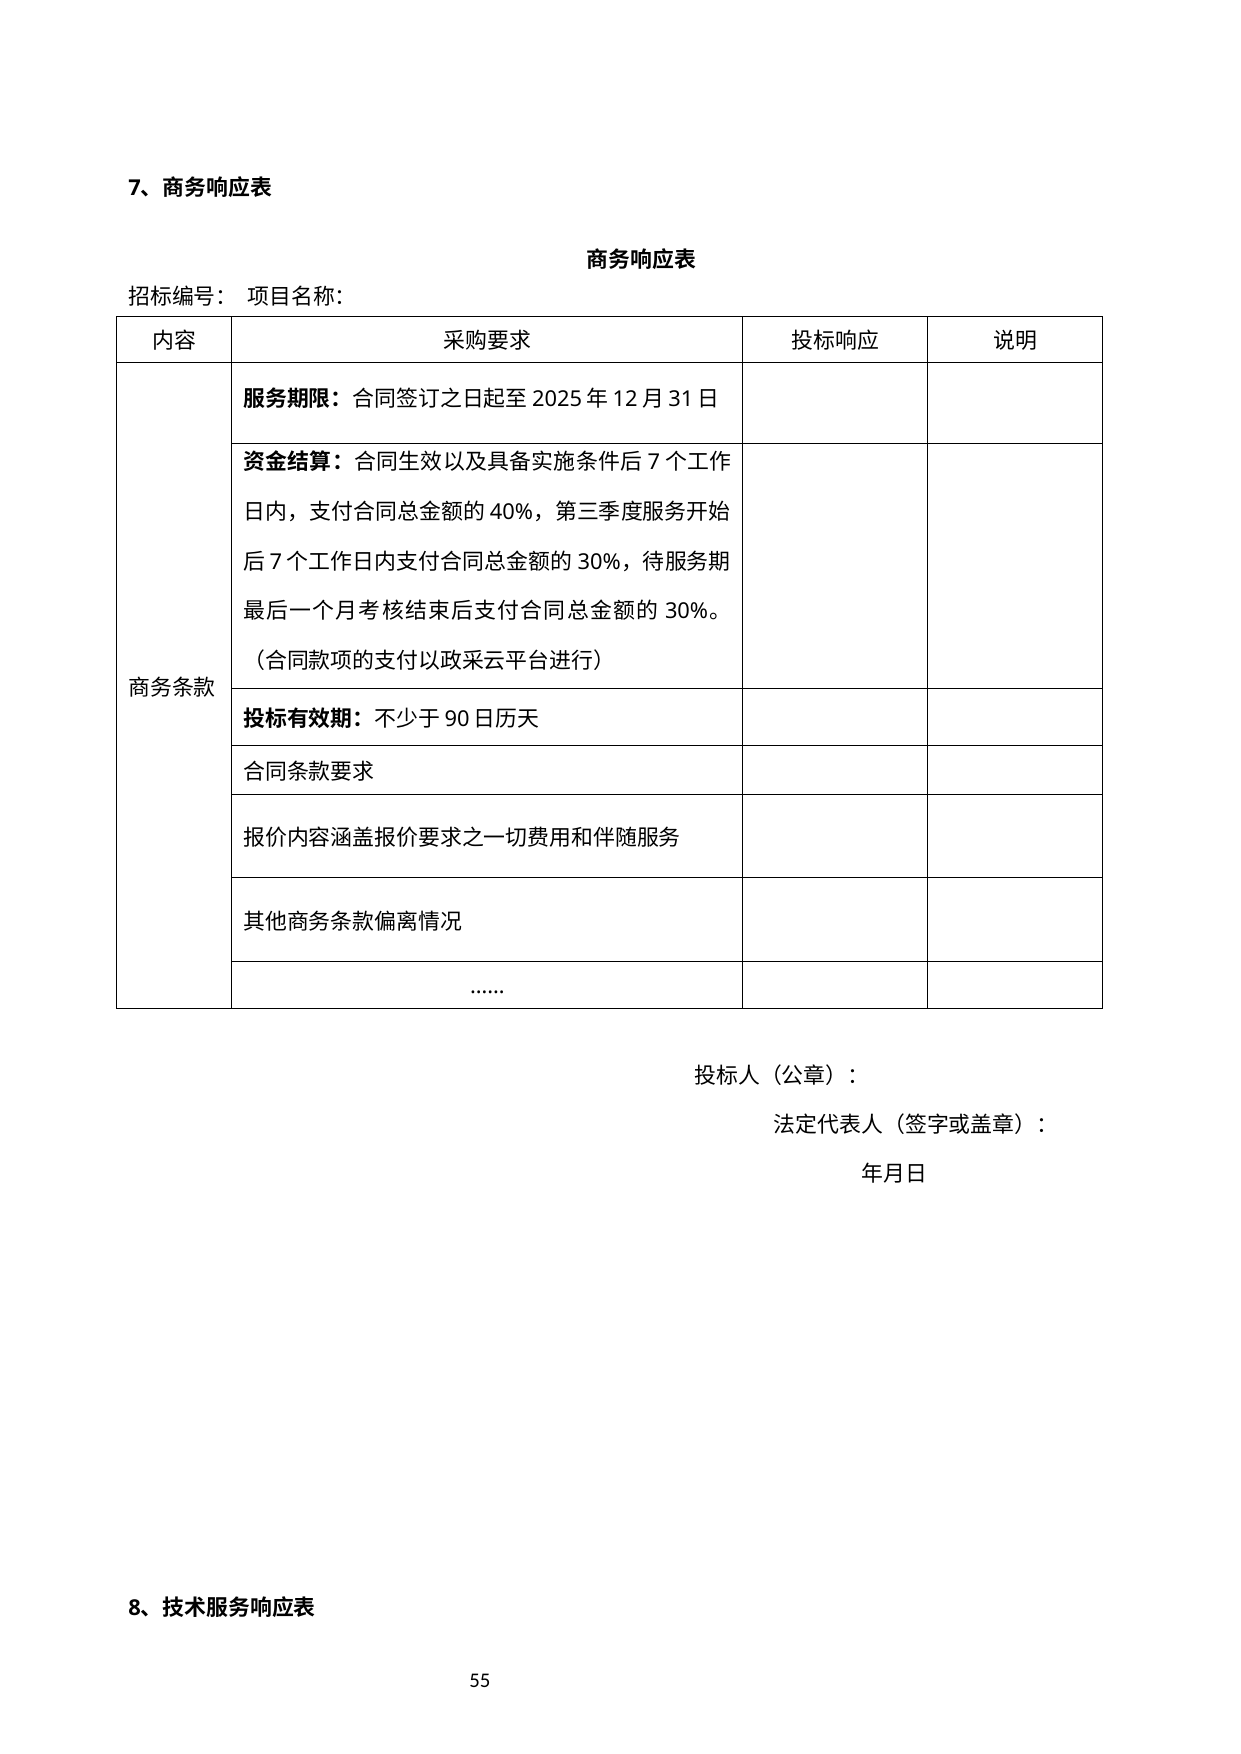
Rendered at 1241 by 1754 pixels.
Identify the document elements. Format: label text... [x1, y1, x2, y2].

table_cell [743, 795, 927, 877]
table_cell [743, 444, 927, 688]
table_cell …… [232, 962, 742, 1008]
table_cell [928, 363, 1102, 443]
text 年月日 [128, 1155, 1110, 1188]
table_cell 服务期限：合同签订之日起至2025年12月31日 [232, 363, 742, 443]
table_cell [743, 363, 927, 443]
table_cell [928, 962, 1102, 1008]
table_cell [743, 746, 927, 793]
table_cell [928, 746, 1102, 793]
table_header 说明 [928, 317, 1102, 362]
table_cell 投标有效期：不少于90日历天 [232, 689, 742, 745]
table_header 内容 [117, 317, 231, 362]
table_cell [928, 689, 1102, 745]
text 法定代表人（签字或盖章）： [128, 1106, 1058, 1139]
text 招标编号： 项目名称： [128, 279, 1110, 311]
table_cell 商务条款 [117, 363, 231, 1008]
table_cell [743, 689, 927, 745]
text 8、技术服务响应表 [128, 1590, 1110, 1623]
table_cell [743, 962, 927, 1008]
table_cell 资金结算：合同生效以及具备实施条件后7个工作日内，支付合同总金额的40%，第三季度服务开始后7个工作日内支付合同总金额的30%，待服务期最后一个月考核结束后支付合同总金额的30%。（合同款项的支付以政采云平台进行） [232, 444, 742, 688]
text 投标人（公章）： [128, 1057, 1110, 1091]
table_header 投标响应 [743, 317, 927, 362]
table_cell [928, 444, 1102, 688]
table_cell [743, 878, 927, 961]
table_cell [928, 795, 1102, 877]
table_cell 报价内容涵盖报价要求之一切费用和伴随服务 [232, 795, 742, 877]
table_cell 其他商务条款偏离情况 [232, 878, 742, 961]
table_cell [928, 878, 1102, 961]
table_header 采购要求 [232, 317, 742, 362]
text 7、商务响应表 [128, 169, 1110, 202]
table_cell 合同条款要求 [232, 746, 742, 793]
text 商务响应表 [128, 242, 1110, 274]
